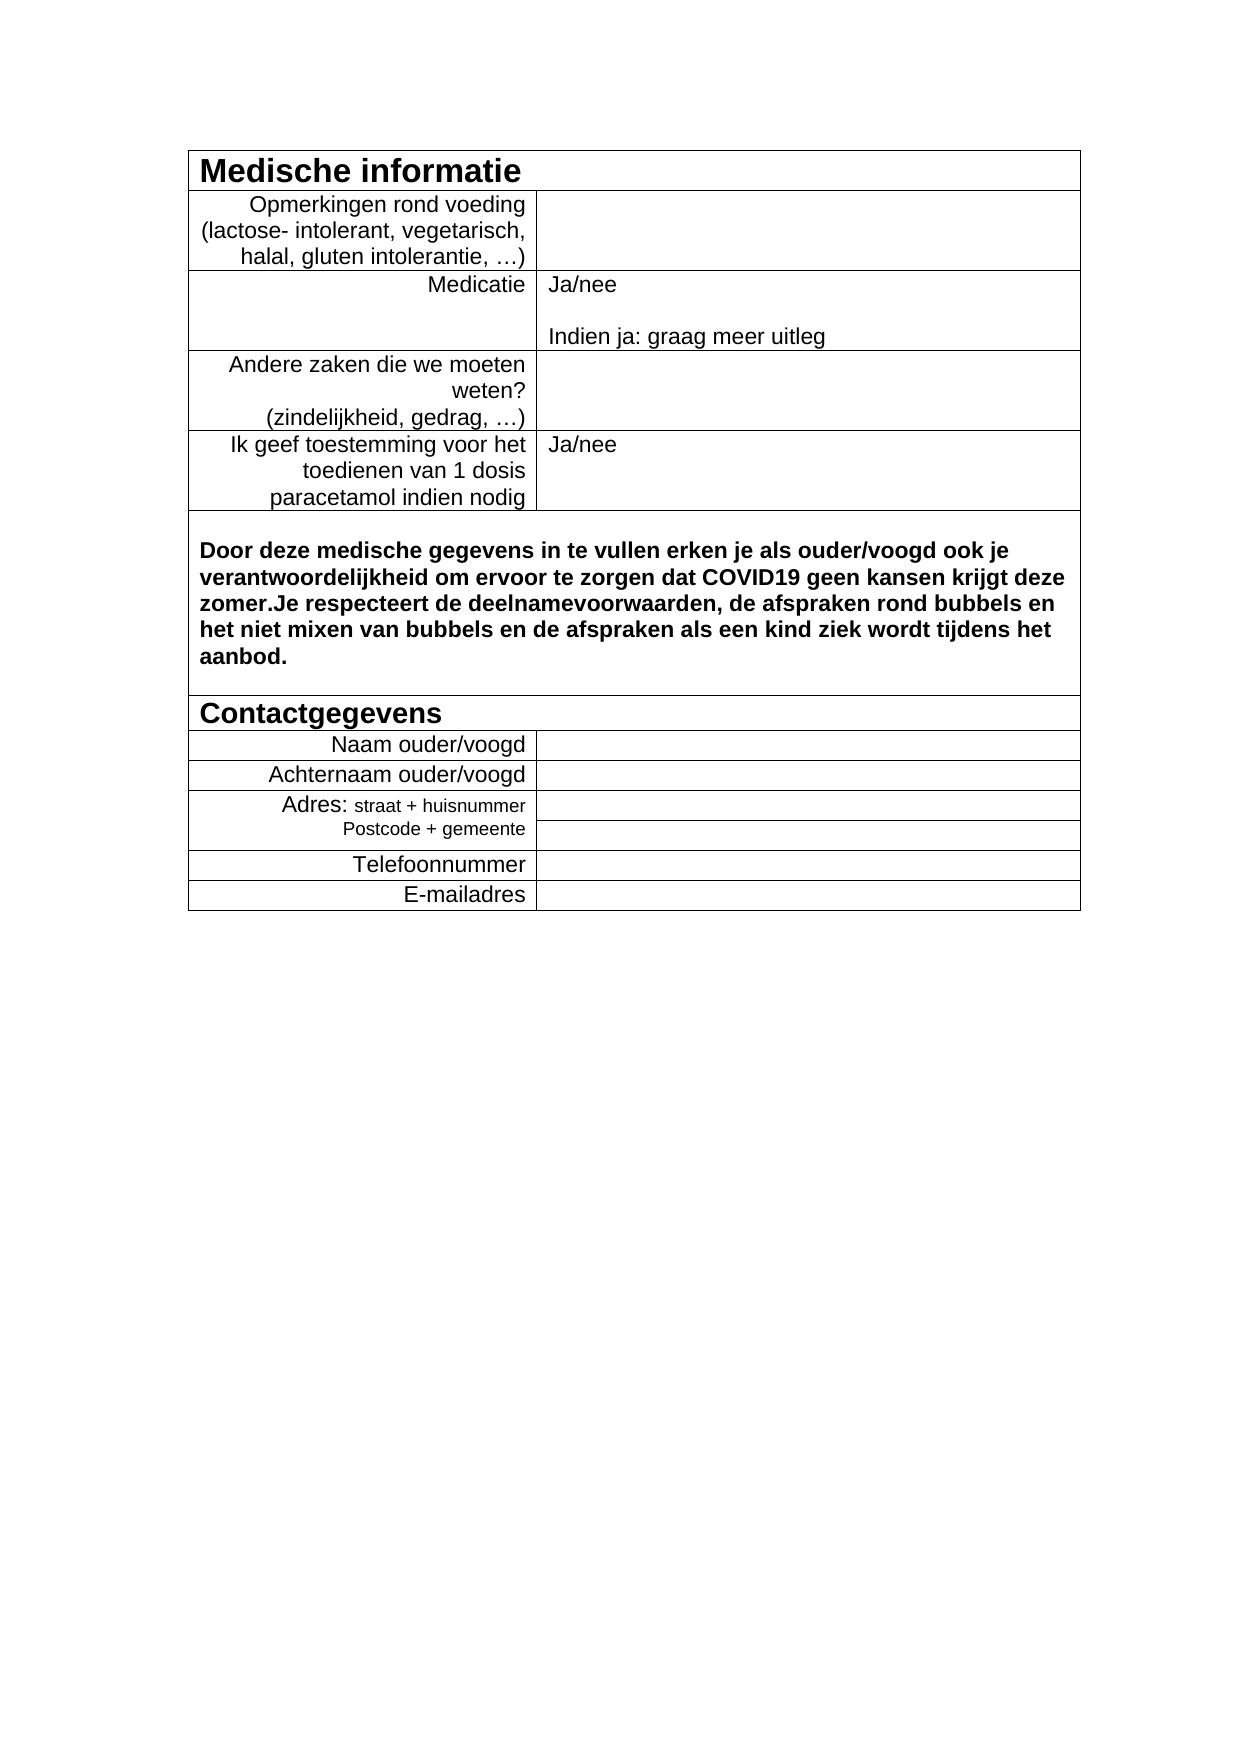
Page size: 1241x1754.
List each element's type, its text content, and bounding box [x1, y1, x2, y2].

table_cell [537, 881, 1080, 910]
table_cell Contactgegevens [189, 696, 1080, 730]
table_cell E-mailadres [189, 881, 536, 910]
table_cell Ik geef toestemming voor het toedienen van 1 dosis paracetamol indien nodig [189, 431, 536, 510]
table_cell [537, 821, 1080, 850]
table_cell [537, 351, 1080, 430]
table_cell [537, 191, 1080, 269]
table_cell [537, 731, 1080, 760]
table_cell Achternaam ouder/voogd [189, 761, 536, 790]
table_cell Opmerkingen rond voeding (lactose- intolerant, vegetarisch, halal, gluten intolerantie, …) [189, 191, 536, 269]
table_cell Adres: straat + huisnummer Postcode + gemeente [189, 791, 536, 850]
table_cell Ja/nee Indien ja: graag meer uitleg [537, 271, 1080, 350]
table_cell [537, 761, 1080, 790]
table_cell Andere zaken die we moeten weten? (zindelijkheid, gedrag, …) [189, 351, 536, 430]
table_cell Ja/nee [537, 431, 1080, 510]
table_cell Telefoonnummer [189, 851, 536, 880]
table_cell Door deze medische gegevens in te vullen erken je als ouder/voogd ook je verantwoordelijkheid om ervoor te zorgen dat COVID19 geen kansen krijgt deze zomer.Je respecteert de deelnamevoorwaarden, de afspraken rond bubbels en het niet mixen van bubbels en de afspraken als een kind ziek wordt tijdens het aanbod. [189, 511, 1080, 695]
table_cell Naam ouder/voogd [189, 731, 536, 760]
table_cell [537, 791, 1080, 820]
table_cell [537, 851, 1080, 880]
table_cell Medicatie [189, 271, 536, 350]
table_cell Medische informatie [189, 151, 1080, 189]
